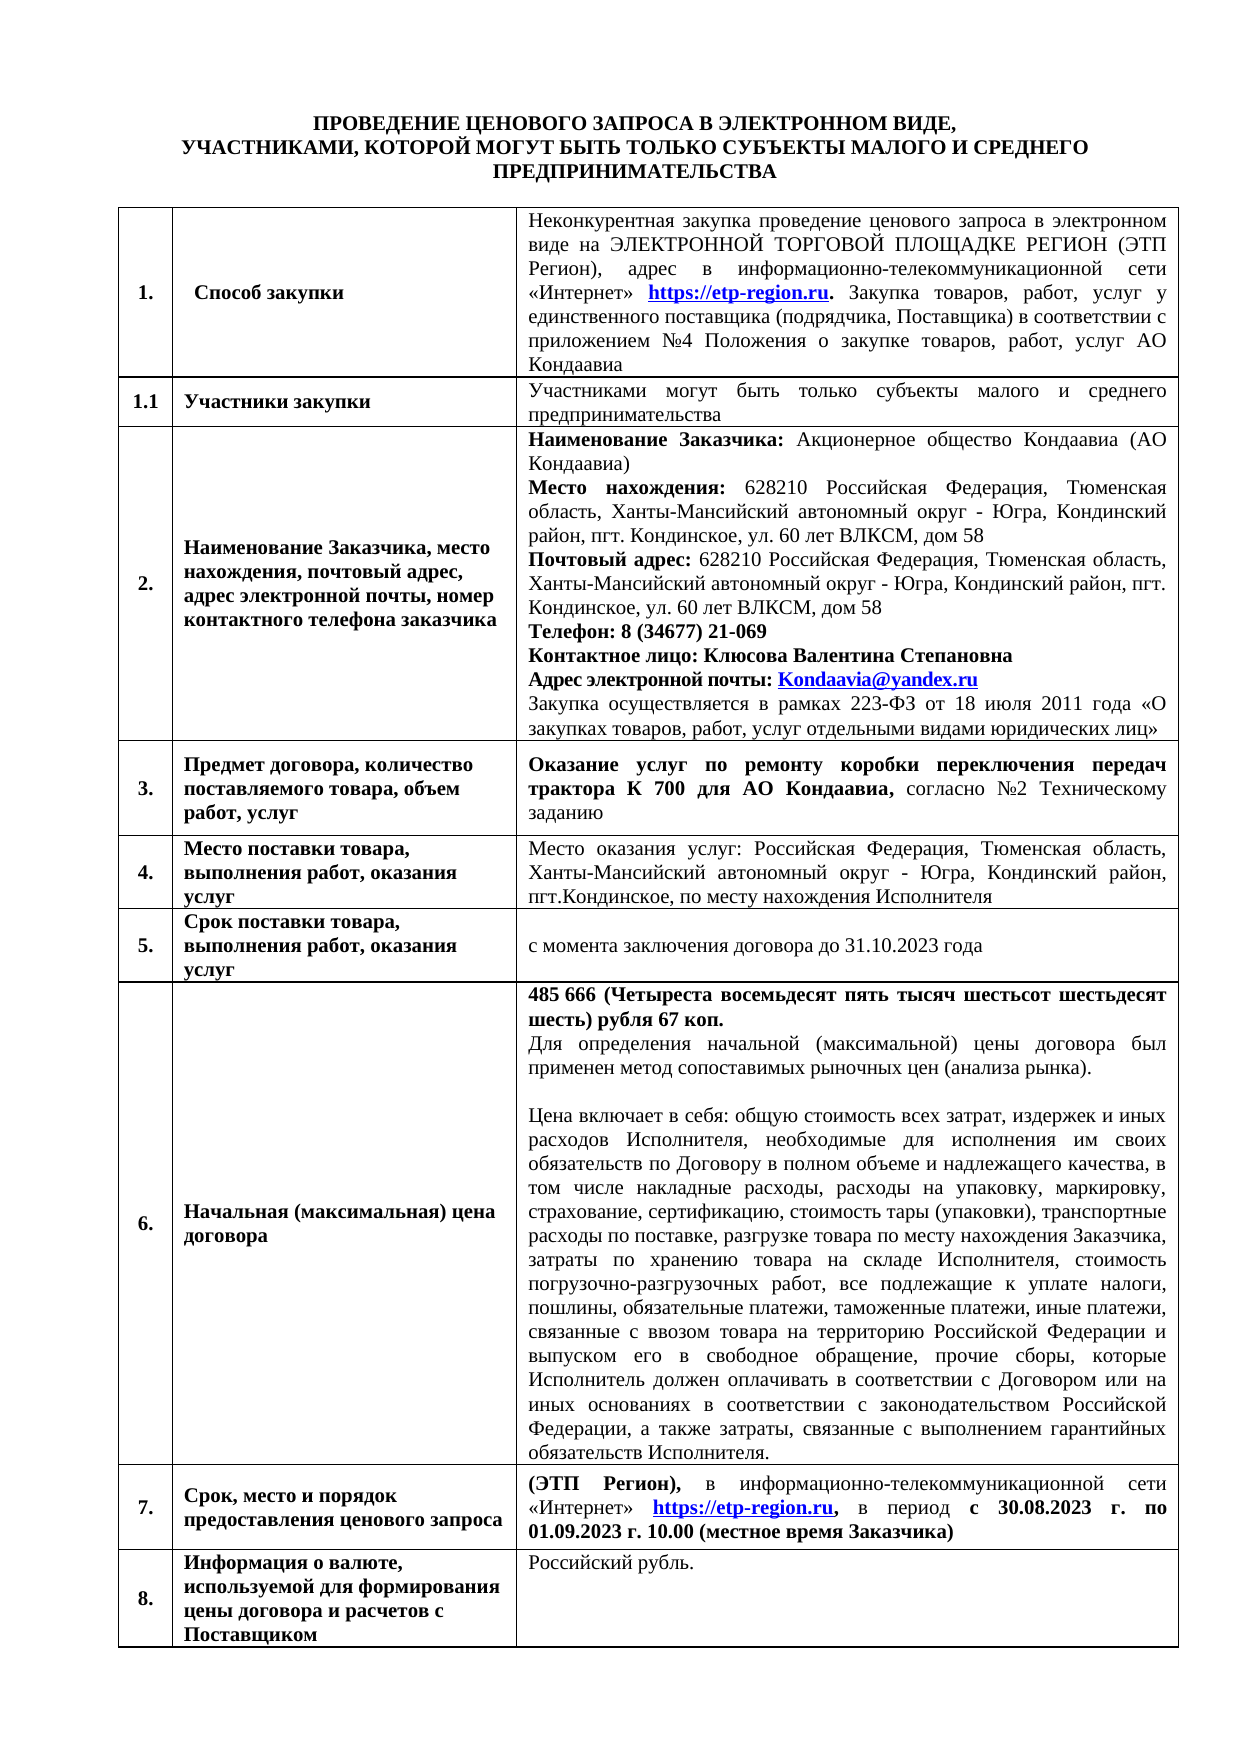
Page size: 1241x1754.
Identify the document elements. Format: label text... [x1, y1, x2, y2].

table_cell Срок, место и порядок предоставления ценового запроса [173, 1465, 516, 1549]
table_header 1. [119, 208, 172, 376]
table_header Неконкурентная закупка проведение ценового запроса в электронном виде на ЭЛЕКТРОННОЙ ТОРГОВОЙ ПЛОЩАДКЕ РЕГИОН (ЭТП Регион), адрес в информационно-телекоммуникационной сети «Интернет» https://etp-region.ru. Закупка товаров, работ, услуг у единственного поставщика (подрядчика, Поставщика) в соответствии с приложением №4 Положения о закупке товаров, работ, услуг АО Кондаавиа [517, 208, 1178, 376]
table_cell Участниками могут быть только субъекты малого и среднего предпринимательства [517, 378, 1178, 426]
table_cell 8. [119, 1550, 172, 1646]
table_cell Срок поставки товара, выполнения работ, оказания услуг [173, 909, 516, 981]
table_cell Место оказания услуг: Российская Федерация, Тюменская область, Ханты-Мансийский автономный округ - Югра, Кондинский район, пгт.Кондинское, по месту нахождения Исполнителя [517, 836, 1178, 908]
table_cell 2. [119, 427, 172, 739]
table_cell (ЭТП Регион), в информационно-телекоммуникационной сети «Интернет» https://etp-region.ru, в период с 30.08.2023 г. по 01.09.2023 г. 10.00 (местное время Заказчика) [517, 1465, 1178, 1549]
table_cell Наименование Заказчика: Акционерное общество Кондаавиа (АО Кондаавиа) Место нахождения: 628210 Российская Федерация, Тюменская область, Ханты-Мансийский автономный округ - Югра, Кондинский район, пгт. Кондинское, ул. 60 лет ВЛКСМ, дом 58 Почтовый адрес: 628210 Российская Федерация, Тюменская область, Ханты-Мансийский автономный округ - Югра, Кондинский район, пгт. Кондинское, ул. 60 лет ВЛКСМ, дом 58 Телефон: 8 (34677) 21-069 Контактное лицо: Клюсова Валентина Степановна Адрес электронной почты: Kondaavia@yandex.ru Закупка осуществляется в рамках 223-ФЗ от 18 июля 2011 года «О закупках товаров, работ, услуг отдельными видами юридических лиц» [517, 427, 1178, 739]
subtitle Проведение ценового запроса в электронноМ ВИДЕ, [118, 111, 1152, 135]
table_cell 3. [119, 741, 172, 835]
table_cell 7. [119, 1465, 172, 1549]
table_cell Российский рубль. [517, 1550, 1178, 1646]
table_cell Информация о валюте, используемой для формирования цены договора и расчетов с Поставщиком [173, 1550, 516, 1646]
table_cell Оказание услуг по ремонту коробки переключения передач трактора К 700 для АО Кондаавиа, согласно №2 Техническому заданию [517, 741, 1178, 835]
table_cell Наименование Заказчика, место нахождения, почтовый адрес, адрес электронной почты, номер контактного телефона заказчика [173, 427, 516, 739]
table_header Способ закупки [173, 208, 516, 376]
table_cell 6. [119, 983, 172, 1464]
table_cell Предмет договора, количество поставляемого товара, объем работ, услуг [173, 741, 516, 835]
table_cell Место поставки товара, выполнения работ, оказания услуг [173, 836, 516, 908]
table_cell 4. [119, 836, 172, 908]
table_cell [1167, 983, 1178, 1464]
table_cell Начальная (максимальная) цена договора [173, 983, 516, 1464]
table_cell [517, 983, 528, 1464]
table_cell 5. [119, 909, 172, 981]
subtitle УЧАСТНИКАМИ, КОТОРОЙ МОГУТ БЫТЬ ТОЛЬКО СУБЪЕКТЫ МАЛОГО И СРЕДНЕГО ПРЕДПРИНИМАТЕЛЬСТВА [118, 135, 1152, 183]
table_cell Участники закупки [173, 378, 516, 426]
table_cell с момента заключения договора до 31.10.2023 года [517, 909, 1178, 981]
table_cell 1.1 [119, 378, 172, 426]
